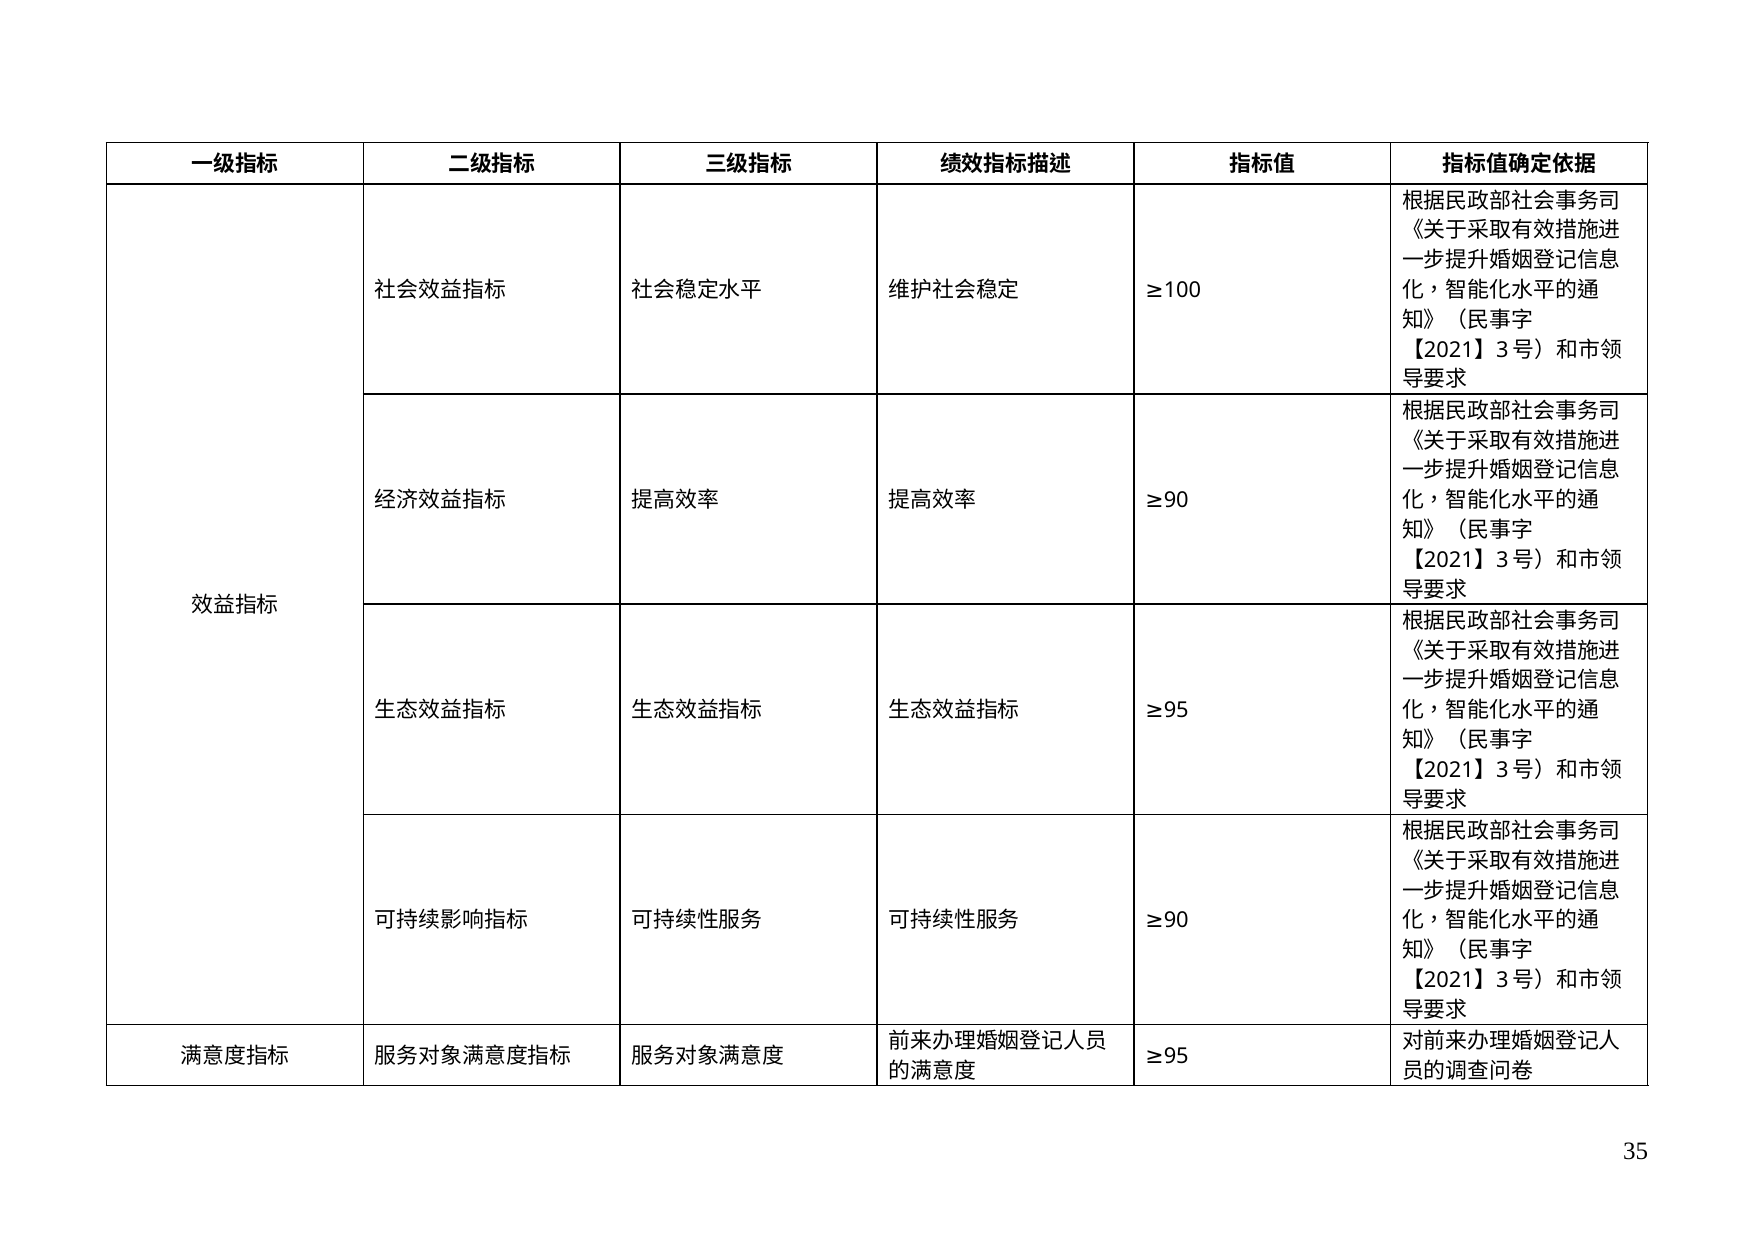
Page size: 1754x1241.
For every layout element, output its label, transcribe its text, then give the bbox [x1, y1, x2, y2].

table_header 指标值确定依据 [1391, 143, 1647, 183]
table_cell 经济效益指标 [364, 395, 619, 603]
table_cell 可持续性服务 [621, 815, 876, 1023]
table_cell 生态效益指标 [621, 605, 876, 813]
table_cell 服务对象满意度 [621, 1025, 876, 1085]
table_cell 维护社会稳定 [878, 185, 1133, 393]
table_header 二级指标 [364, 143, 619, 183]
table_cell 根据民政部社会事务司《关于采取有效措施进一步提升婚姻登记信息化，智能化水平的通知》（民事字【2021】3号）和市领导要求 [1391, 605, 1647, 813]
table_header 三级指标 [621, 143, 876, 183]
table_cell 提高效率 [621, 395, 876, 603]
table_cell 可持续影响指标 [364, 815, 619, 1023]
table_cell ≥95 [1135, 605, 1390, 813]
table_header 一级指标 [107, 143, 363, 183]
table_cell 生态效益指标 [878, 605, 1133, 813]
table_cell 根据民政部社会事务司《关于采取有效措施进一步提升婚姻登记信息化，智能化水平的通知》（民事字【2021】3号）和市领导要求 [1391, 395, 1647, 603]
table_cell 可持续性服务 [878, 815, 1133, 1023]
table_cell 根据民政部社会事务司《关于采取有效措施进一步提升婚姻登记信息化，智能化水平的通知》（民事字【2021】3号）和市领导要求 [1391, 815, 1647, 1023]
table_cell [1391, 185, 1647, 393]
table_header 指标值 [1135, 143, 1390, 183]
table_cell 效益指标 [107, 185, 363, 1023]
table_cell 对前来办理婚姻登记人员的调查问卷 [1391, 1025, 1647, 1085]
table_cell 前来办理婚姻登记人员的满意度 [878, 1025, 1133, 1085]
table_cell ≥95 [1135, 1025, 1390, 1085]
table_cell 提高效率 [878, 395, 1133, 603]
table_cell 满意度指标 [107, 1025, 363, 1085]
table_cell ≥90 [1135, 395, 1390, 603]
table_cell 服务对象满意度指标 [364, 1025, 619, 1085]
table_header 绩效指标描述 [878, 143, 1133, 183]
table_cell ≥100 [1135, 185, 1390, 393]
table_cell ≥90 [1135, 815, 1390, 1023]
table_cell 社会效益指标 [364, 185, 619, 393]
table_cell 社会稳定水平 [621, 185, 876, 393]
table_cell 生态效益指标 [364, 605, 619, 813]
